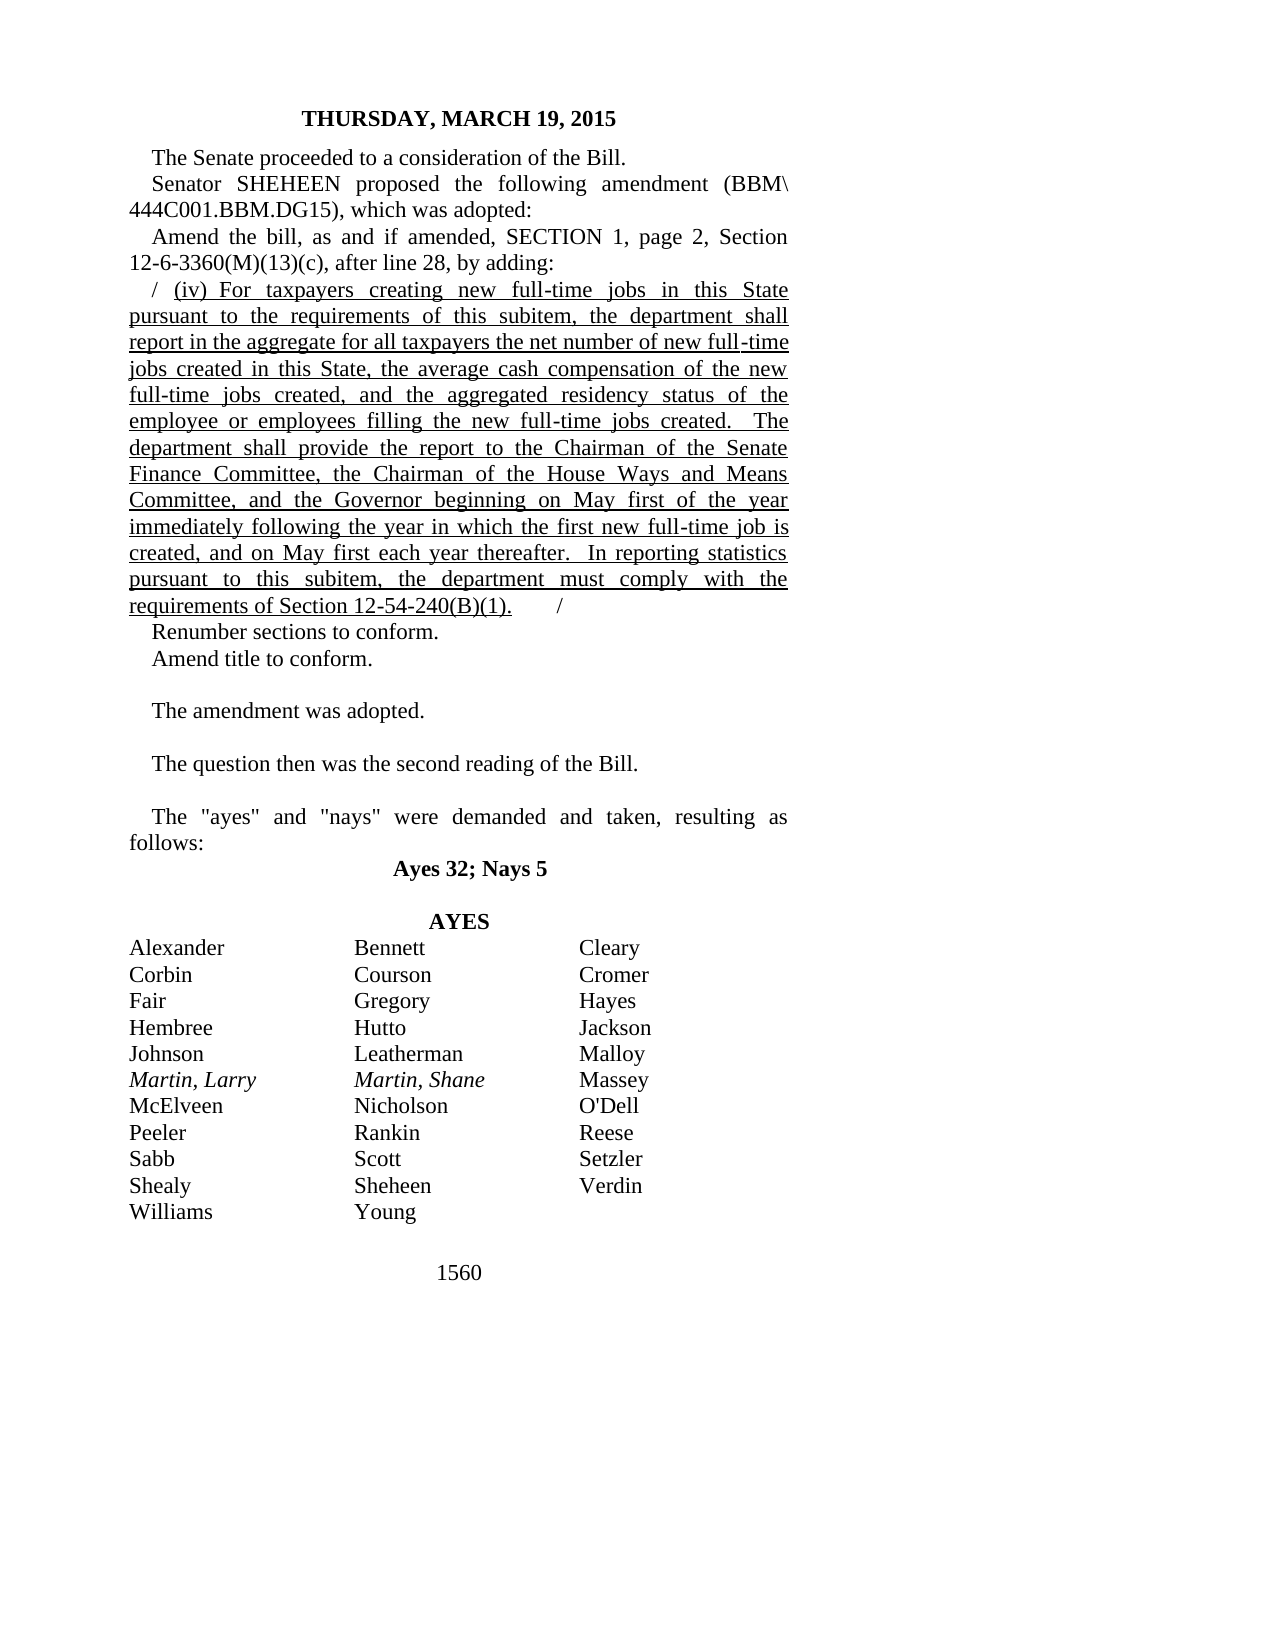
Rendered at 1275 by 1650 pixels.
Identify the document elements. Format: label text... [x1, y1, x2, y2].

text Amend the bill, as and if amended, SECTION 1, page 2, Section 12-6-3360(M)(13)(c), after line 28, by adding: [129, 223, 789, 276]
text Senator SHEHEEN proposed the following amendment (BBM\ 444C001.BBM.DG15), which was adopted: [129, 170, 789, 223]
text Williams Young [129, 1198, 789, 1224]
text AYES [129, 908, 789, 934]
text The Senate proceeded to a consideration of the Bill. [129, 144, 789, 170]
text The "ayes" and "nays" were demanded and taken, resulting as follows: [129, 803, 789, 855]
text Corbin Courson Cromer [129, 961, 789, 987]
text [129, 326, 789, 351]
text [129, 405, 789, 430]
text Peeler Rankin Reese [129, 1119, 789, 1145]
text The amendment was adopted. [129, 697, 789, 724]
text Shealy Sheheen Verdin [129, 1172, 789, 1198]
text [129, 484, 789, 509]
text Hembree Hutto Jackson [129, 1013, 789, 1040]
text The question then was the second reading of the Bill. [129, 750, 789, 776]
text Sabb Scott Setzler [129, 1145, 789, 1172]
text Ayes 32; Nays 5 [129, 855, 789, 882]
text Alexander Bennett Cleary [129, 934, 789, 961]
text Martin, Larry Martin, Shane Massey [129, 1066, 789, 1093]
text McElveen Nicholson O'Dell [129, 1093, 789, 1119]
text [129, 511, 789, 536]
text Amend title to conform. [129, 644, 789, 671]
text Johnson Leatherman Malloy [129, 1040, 789, 1066]
text Fair Gregory Hayes [129, 987, 789, 1013]
text Renumber sections to conform. [129, 618, 789, 644]
text / (iv) For taxpayers creating new full-time jobs in this State pursuant to the requirements of this subitem, the department shall report in the aggregate for all taxpayers the net number of new full-time jobs created in this State, the average cash compensation of the new full-time jobs created, and the aggregated residency status of the employee or employees filling the new full-time jobs created. The department shall provide the report to the Chairman of the Senate Finance Committee, the Chairman of the House Ways and Means Committee, and the Governor beginning on May first of the year immediately following the year in which the first new full-time job is created, and on May first each year thereafter. In reporting statistics pursuant to this subitem, the department must comply with the requirements of Section 12-54-240(B)(1). / [129, 537, 789, 618]
